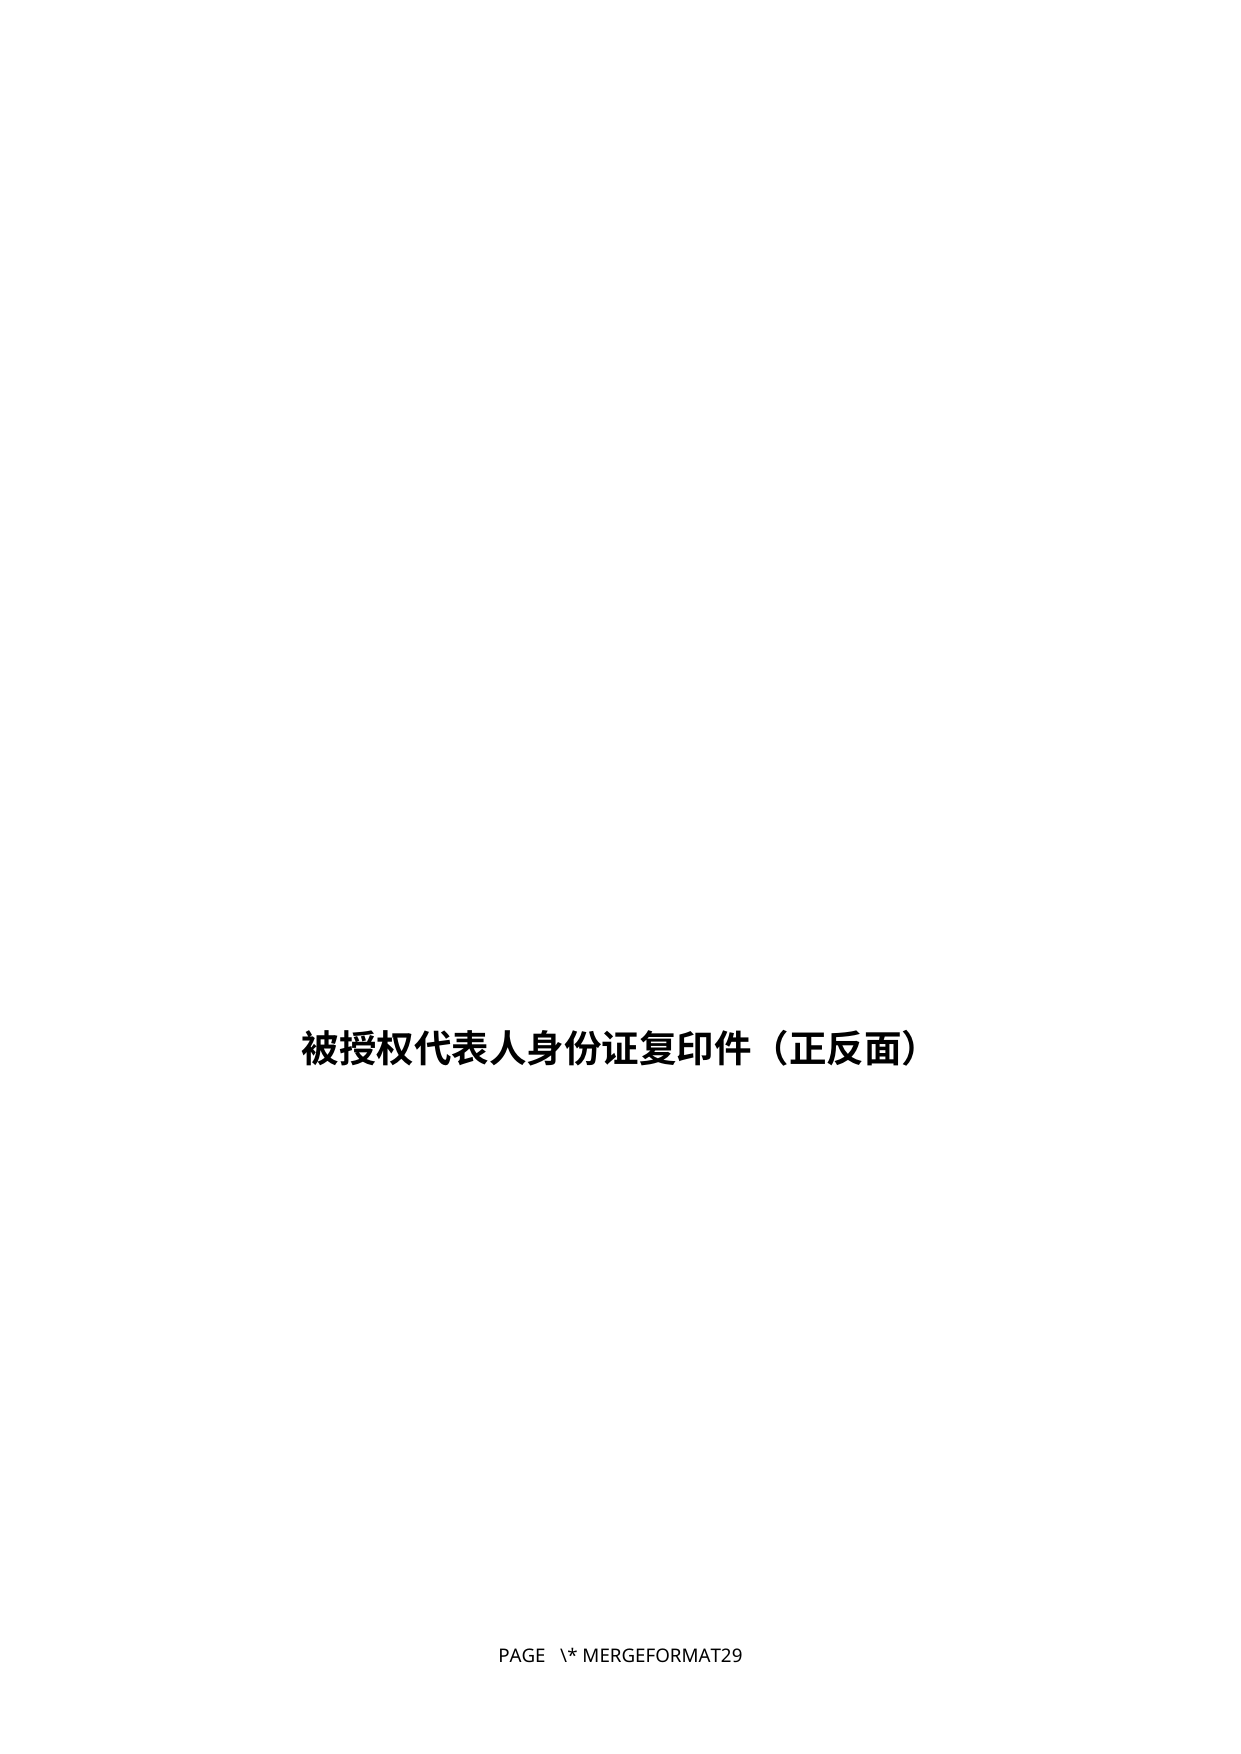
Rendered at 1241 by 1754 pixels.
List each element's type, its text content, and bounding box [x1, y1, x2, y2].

text 被授权代表人身份证复印件（正反面） [175, 1013, 1065, 1078]
